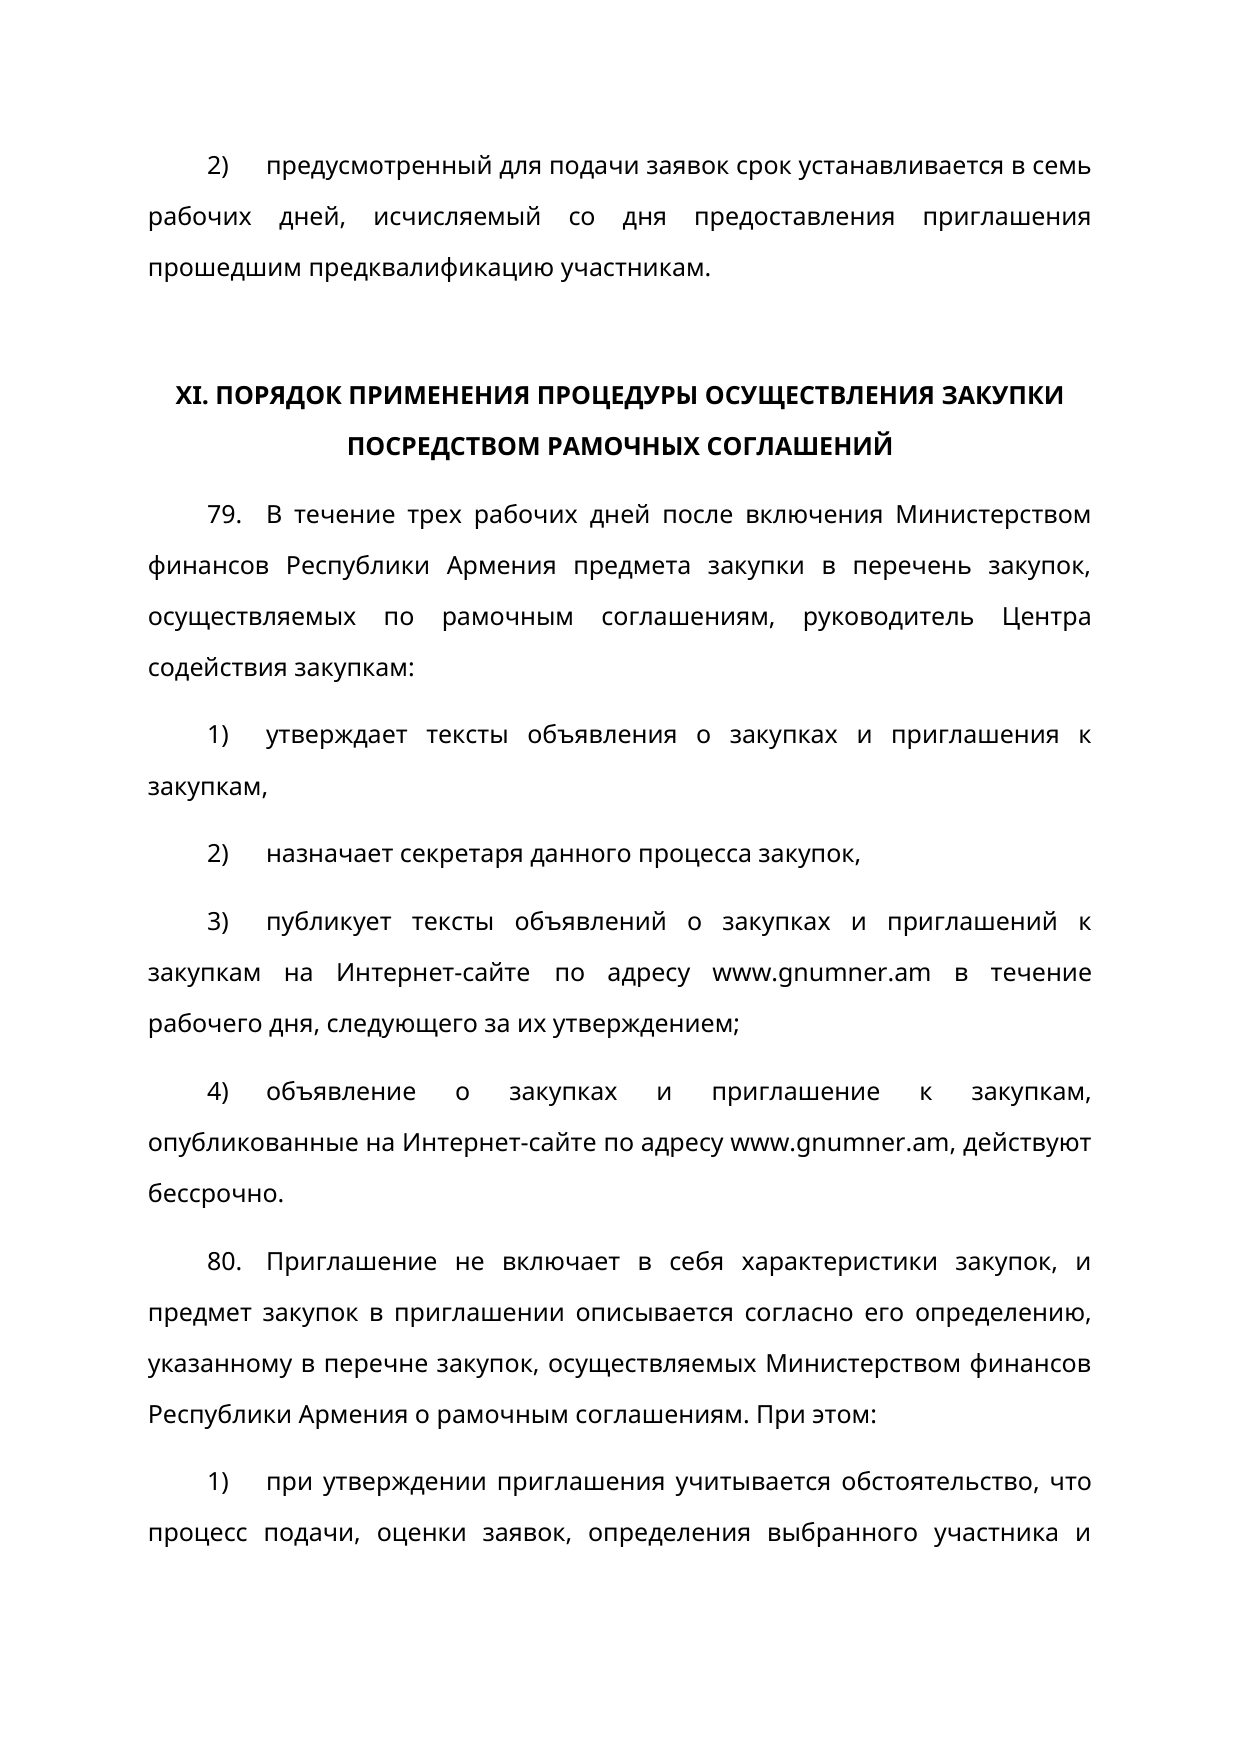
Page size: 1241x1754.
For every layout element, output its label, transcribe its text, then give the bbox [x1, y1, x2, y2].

text XI. ПОРЯДОК ПРИМЕНЕНИЯ ПРОЦЕДУРЫ ОСУЩЕСТВЛЕНИЯ ЗАКУПКИ ПОСРЕДСТВОМ РАМОЧНЫХ СОГЛАШЕНИЙ [148, 377, 1092, 463]
text 4) объявление о закупках и приглашение к закупкам, опубликованные на Интернет-сайте по адресу www.gnumner.am, действуют бессрочно. [148, 1073, 1092, 1209]
text 2) предусмотренный для подачи заявок срок устанавливается в семь рабочих дней, исчисляемый со дня предоставления приглашения прошедшим предквалификацию участникам. [148, 148, 1092, 284]
text 2) назначает секретаря данного процесса закупок, [148, 836, 1092, 870]
text 1) утверждает тексты объявления о закупках и приглашения к закупкам, [148, 717, 1092, 802]
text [148, 1464, 1092, 1549]
text 80. Приглашение не включает в себя характеристики закупок, и предмет закупок в приглашении описывается согласно его определению, указанному в перечне закупок, осуществляемых Министерством финансов Республики Армения о рамочным соглашениям. При этом: [148, 1243, 1092, 1430]
text 3) публикует тексты объявлений о закупках и приглашений к закупкам на Интернет-сайте по адресу www.gnumner.am в течение рабочего дня, следующего за их утверждением; [148, 903, 1092, 1040]
text 79. В течение трех рабочих дней после включения Министерством финансов Республики Армения предмета закупки в перечень закупок, осуществляемых по рамочным соглашениям, руководитель Центра содействия закупкам: [148, 496, 1092, 683]
